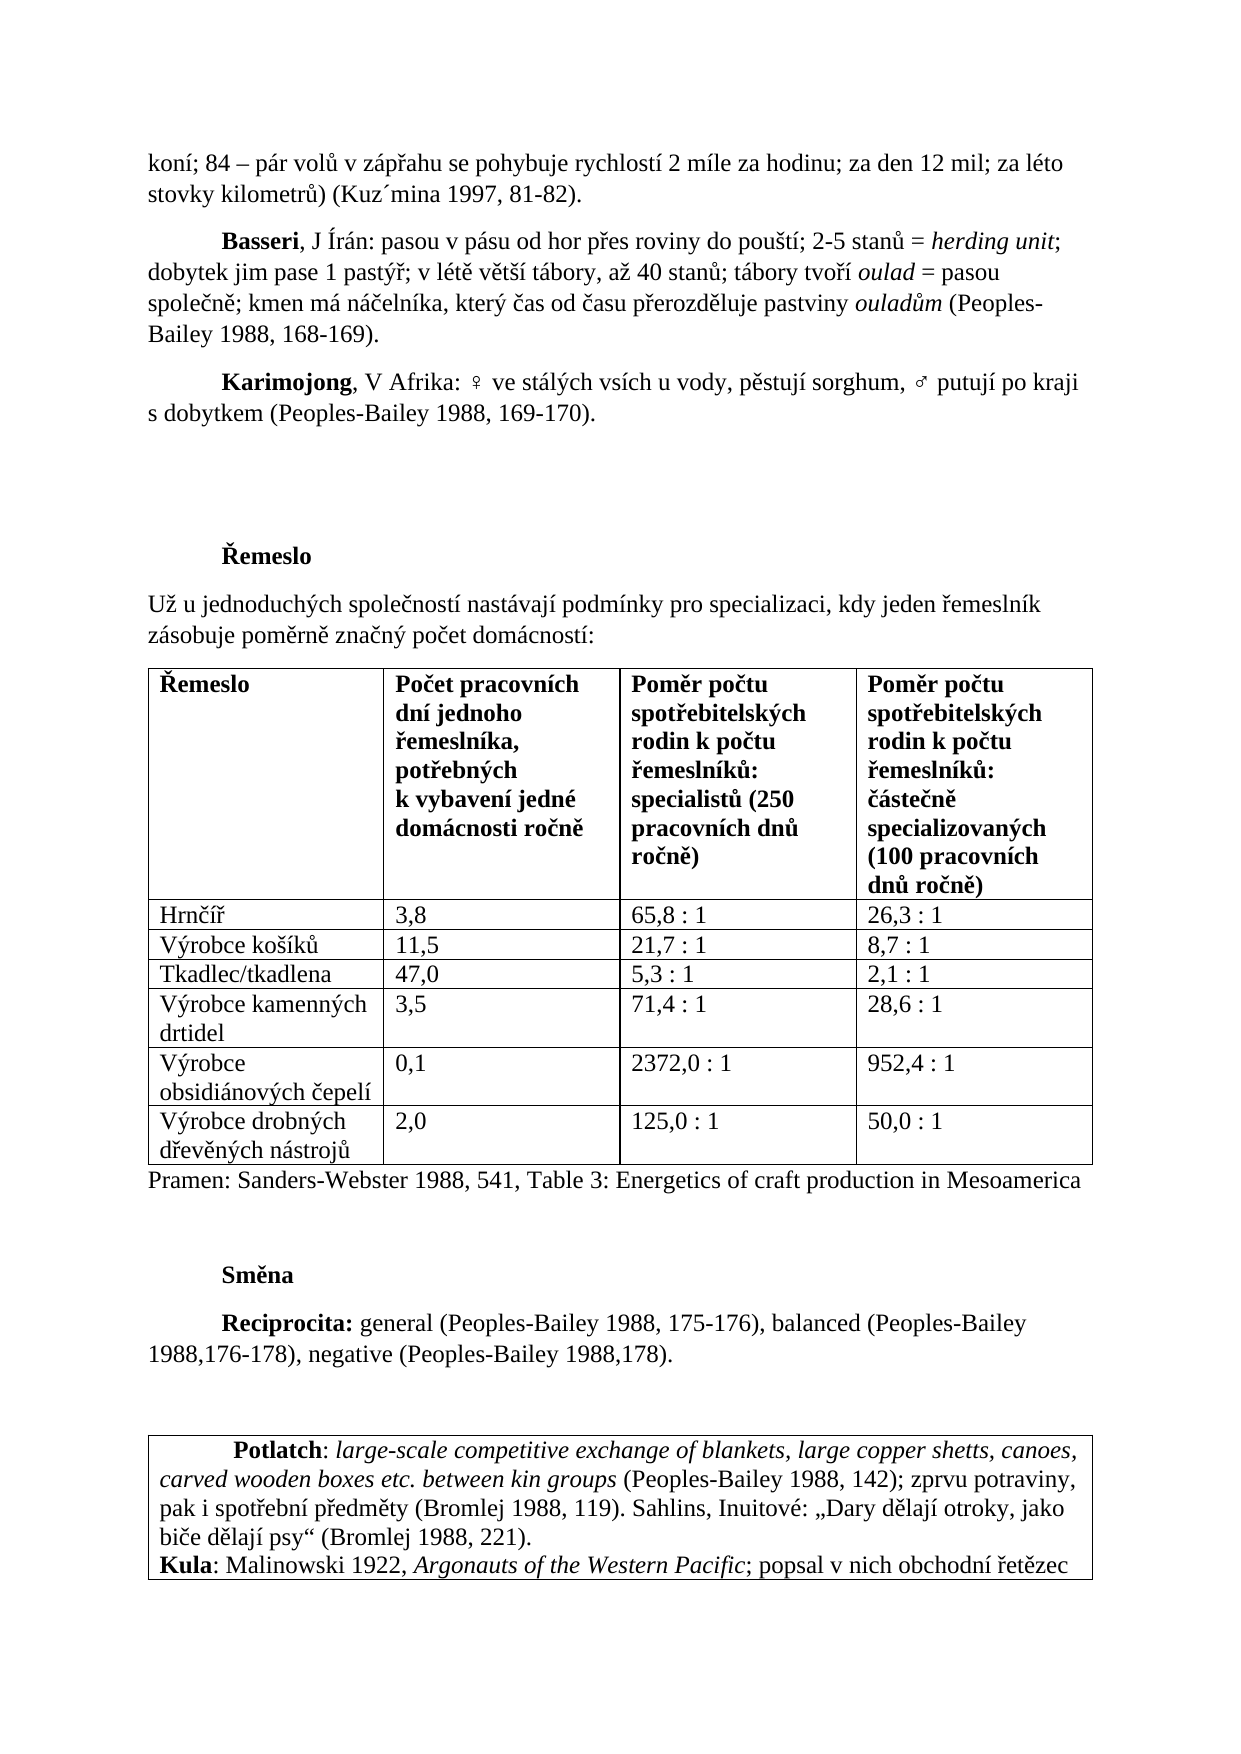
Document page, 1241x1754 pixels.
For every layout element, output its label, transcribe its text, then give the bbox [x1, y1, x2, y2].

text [148, 148, 1093, 207]
table_cell 11,5 [384, 930, 619, 958]
table_cell 26,3 : 1 [857, 900, 1092, 929]
table_cell 2,1 : 1 [857, 960, 1092, 988]
table_cell Výrobce kamenných drtidel [149, 989, 383, 1047]
text Už u jednoduchých společností nastávají podmínky pro specializaci, kdy jeden řemeslník zásobuje poměrně značný počet domácností: [148, 589, 1093, 649]
table_cell 71,4 : 1 [621, 989, 856, 1047]
text Basseri, J Írán: pasou v pásu od hor přes roviny do pouští; 2-5 stanů = herding unit; dobytek jim pase 1 pastýř; v létě větší tábory, až 40 stanů; tábory tvoří oulad = pasou společně; kmen má náčelníka, který čas od času přerozděluje pastviny ouladům (Peoples-Bailey 1988, 168-169). [148, 226, 1093, 348]
table_header Poměr počtu spotřebitelských rodin k počtu řemeslníků: částečně specializovaných (100 pracovních dnů ročně) [857, 669, 1092, 899]
table_cell Výrobce obsidiánových čepelí [149, 1048, 383, 1105]
table_cell 21,7 : 1 [621, 930, 856, 958]
table_cell 2,0 [384, 1106, 619, 1164]
table_cell 47,0 [384, 960, 619, 988]
text Řemeslo [148, 541, 1093, 570]
table_cell 125,0 : 1 [621, 1106, 856, 1164]
table_cell 50,0 : 1 [857, 1106, 1092, 1164]
table_cell 2372,0 : 1 [621, 1048, 856, 1105]
text Reciprocita: general (Peoples-Bailey 1988, 175-176), balanced (Peoples-Bailey 1988,176-178), negative (Peoples-Bailey 1988,178). [148, 1308, 1093, 1368]
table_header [149, 1436, 1092, 1579]
table_cell 952,4 : 1 [857, 1048, 1092, 1105]
text Karimojong, V Afrika: ♀ ve stálých vsích u vody, pěstují sorghum, ♂ putují po kraji s dobytkem (Peoples-Bailey 1988, 169-170). [148, 367, 1093, 427]
table_cell 0,1 [384, 1048, 619, 1105]
text Směna [148, 1260, 1093, 1289]
table_header Řemeslo [149, 669, 383, 899]
table_cell Tkadlec/tkadlena [149, 960, 383, 988]
text Pramen: Sanders-Webster 1988, 541, Table 3: Energetics of craft production in Mesoamerica [148, 1165, 1093, 1194]
table_cell 65,8 : 1 [621, 900, 856, 929]
table_header Počet pracovních dní jednoho řemeslníka, potřebných k vybavení jedné domácnosti ročně [384, 669, 619, 899]
table_cell 5,3 : 1 [621, 960, 856, 988]
table_cell 28,6 : 1 [857, 989, 1092, 1047]
table_cell Výrobce drobných dřevěných nástrojů [149, 1106, 383, 1164]
table_cell 3,8 [384, 900, 619, 929]
table_header Poměr počtu spotřebitelských rodin k počtu řemeslníků: specialistů (250 pracovních dnů ročně) [621, 669, 856, 899]
table_cell 3,5 [384, 989, 619, 1047]
table_cell Výrobce košíků [149, 930, 383, 958]
table_cell Hrnčíř [149, 900, 383, 929]
table_cell 8,7 : 1 [857, 930, 1092, 958]
